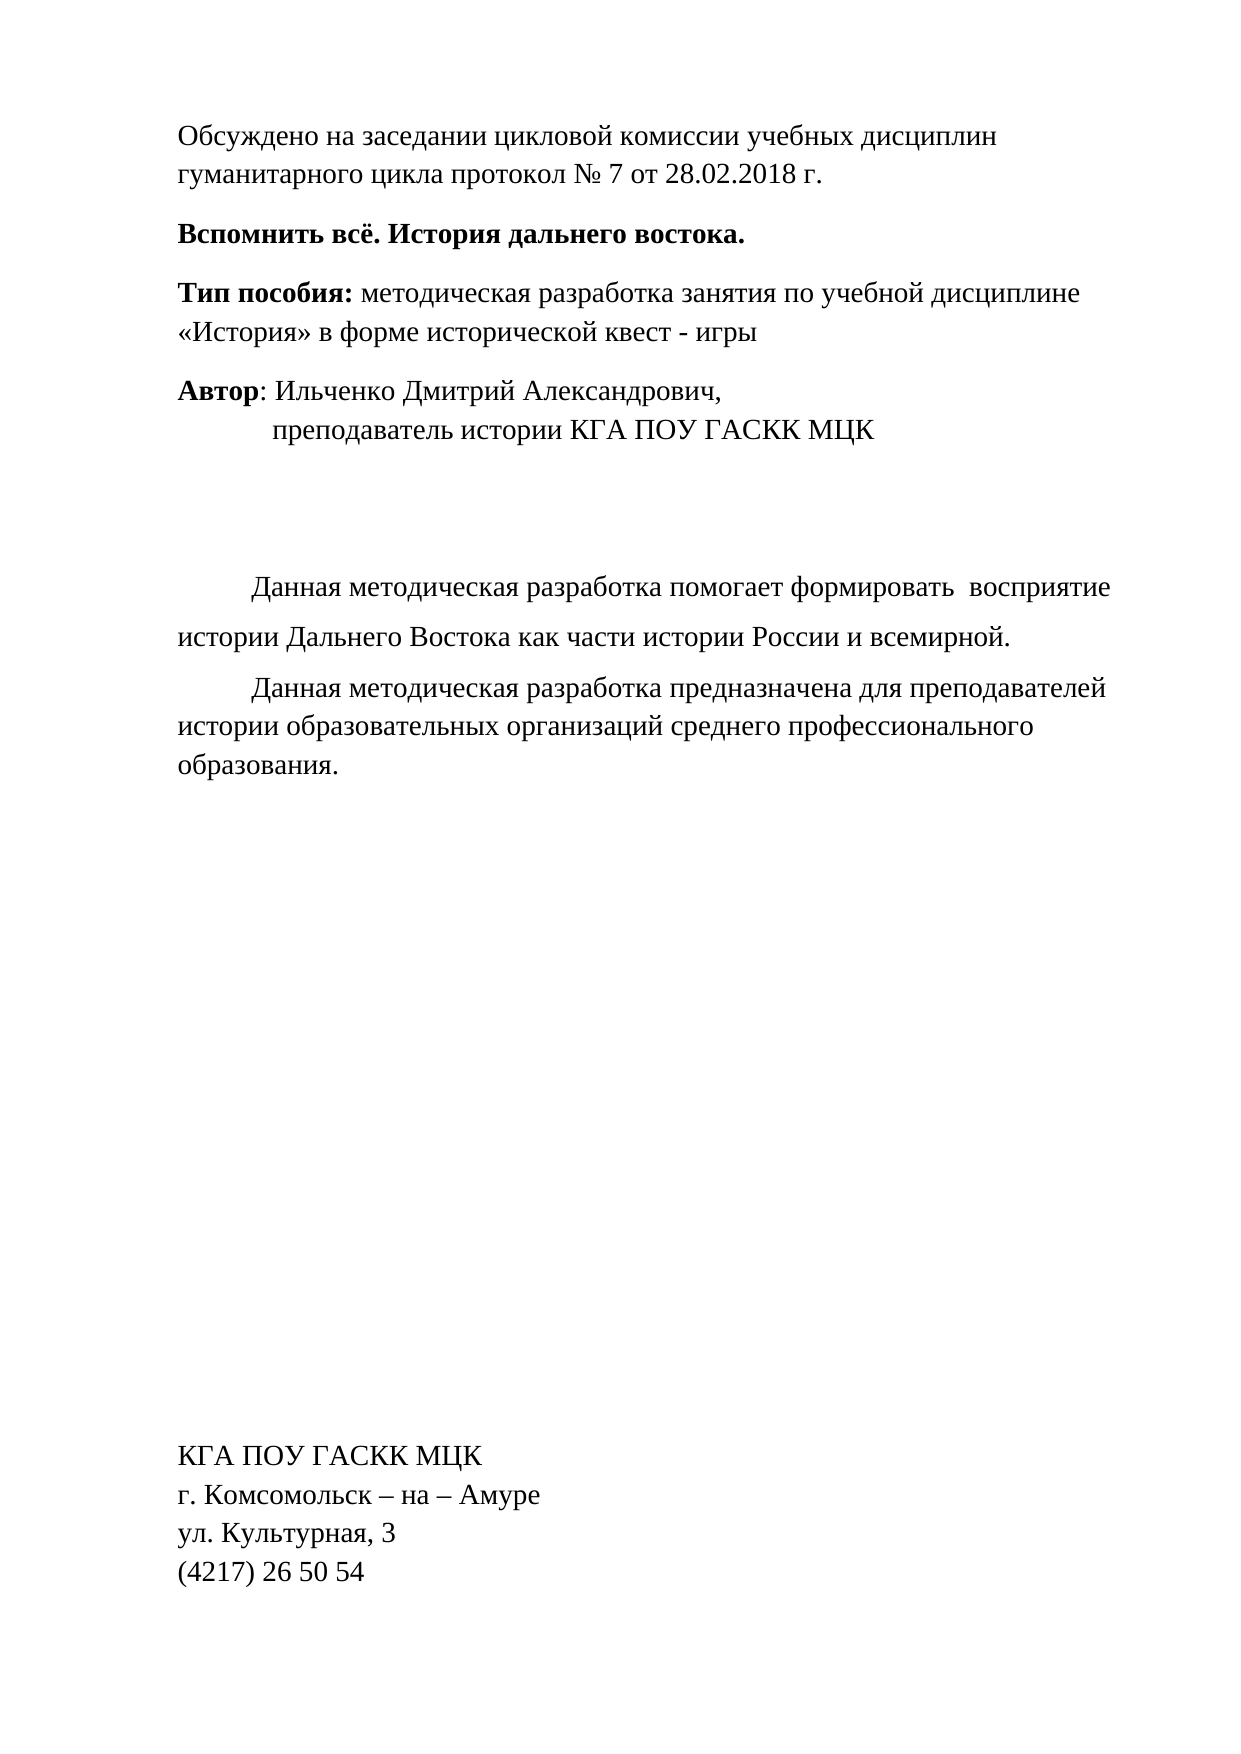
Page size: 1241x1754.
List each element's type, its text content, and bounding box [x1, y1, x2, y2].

text ул. Культурная, 3 [177, 1516, 1152, 1549]
text Данная методическая разработка помогает формировать восприятие истории Дальнего Востока как части истории России и всемирной. [177, 569, 1152, 653]
text г. Комсомольск – на – Амуре [177, 1477, 1152, 1511]
text Вспомнить всё. История дальнего востока. [177, 216, 1152, 249]
text (4217) 26 50 54 [177, 1554, 1152, 1588]
text Тип пособия: методическая разработка занятия по учебной дисциплине «История» в форме исторической квест - игры [177, 275, 1152, 347]
text Автор: Ильченко Дмитрий Александрович, [177, 373, 1152, 407]
text Обсуждено на заседании цикловой комиссии учебных дисциплин гуманитарного цикла протокол № 7 от 28.02.2018 г. [177, 118, 1152, 190]
text КГА ПОУ ГАСКК МЦК [177, 1438, 1152, 1472]
text Данная методическая разработка предназначена для преподавателей истории образовательных организаций среднего профессионального образования. [177, 670, 1152, 780]
text преподаватель истории КГА ПОУ ГАСКК МЦК [177, 412, 1152, 445]
